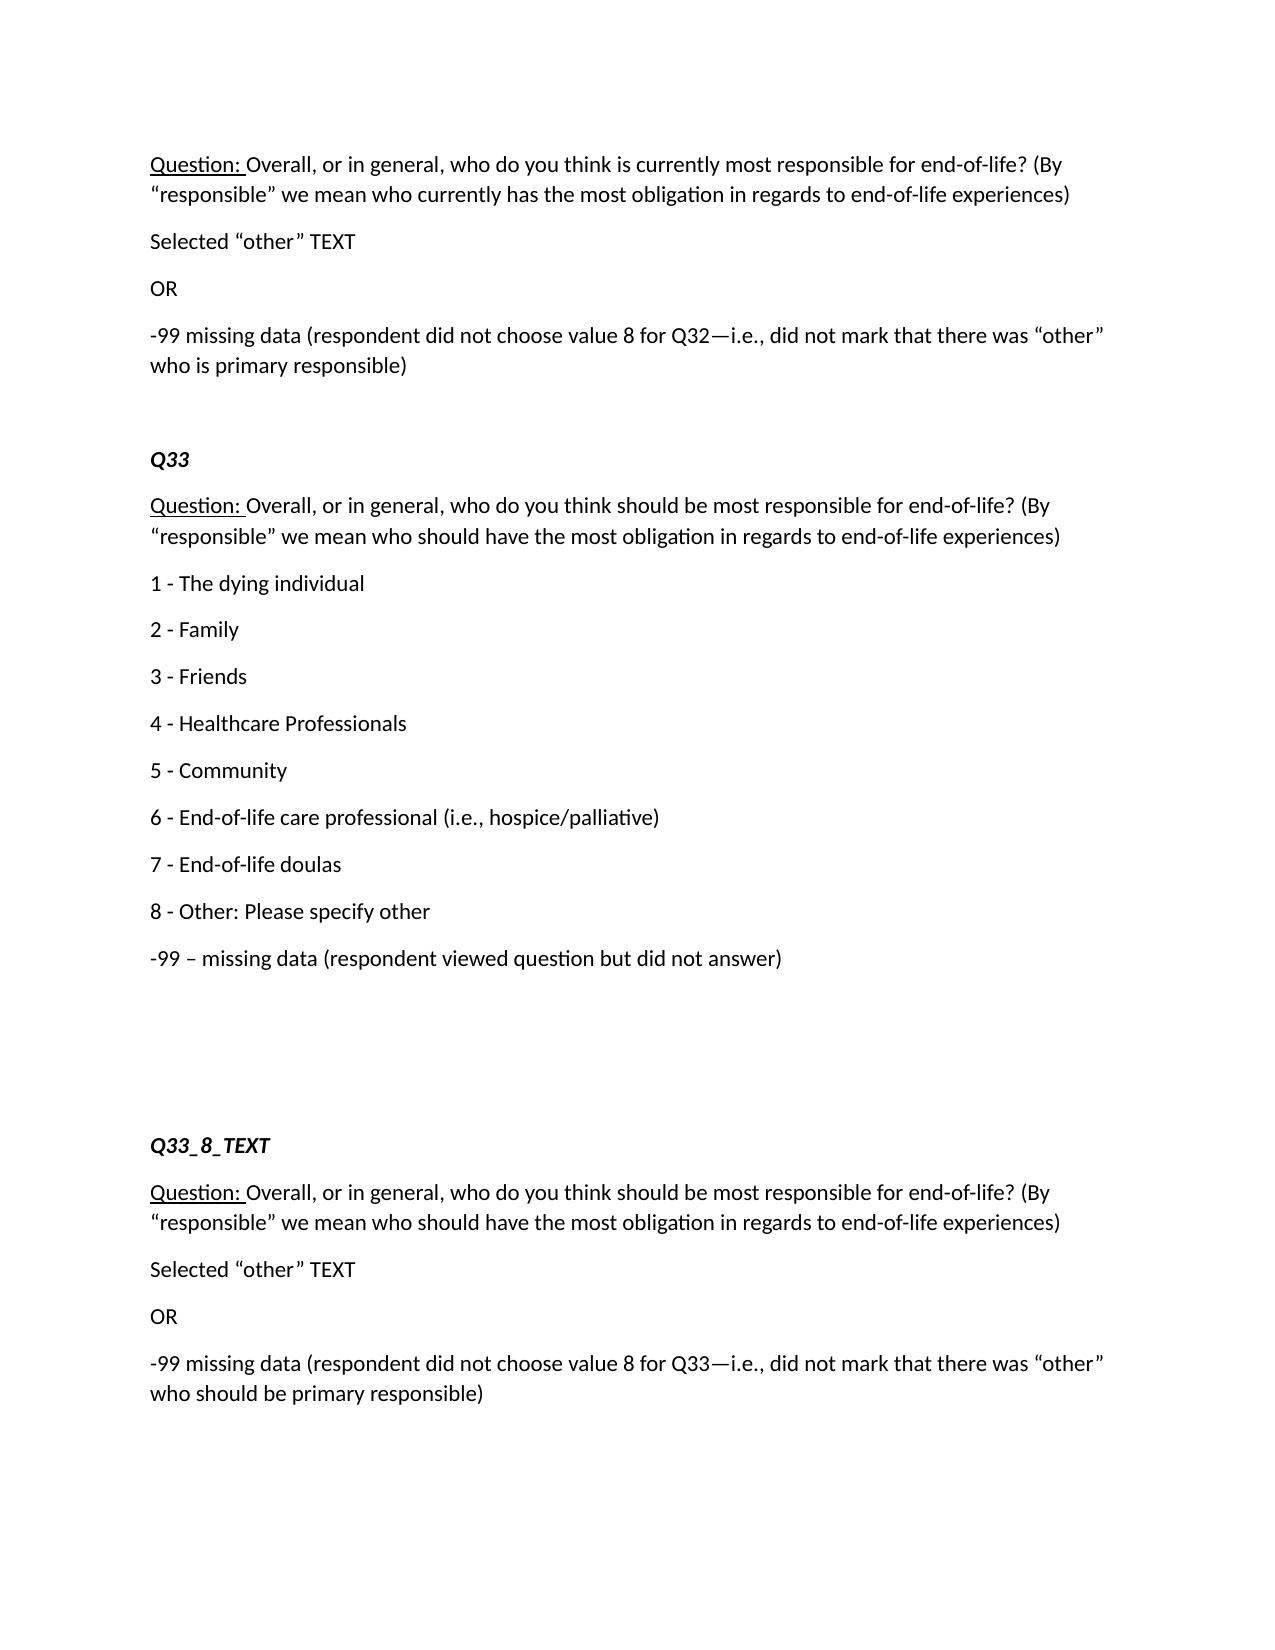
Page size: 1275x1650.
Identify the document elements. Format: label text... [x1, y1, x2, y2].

text 3 - Friends [150, 662, 1125, 691]
text 2 - Family [150, 616, 1125, 644]
text -99 missing data (respondent did not choose value 8 for Q32—i.e., did not mark that there was “other” who is primary responsible) [150, 321, 1125, 379]
text -99 missing data (respondent did not choose value 8 for Q33—i.e., did not mark that there was “other” who should be primary responsible) [150, 1349, 1125, 1407]
text Q33_8_TEXT [150, 1131, 1125, 1159]
text Question: Overall, or in general, who do you think is currently most responsible for end-of-life? (By “responsible” we mean who currently has the most obligation in regards to end-of-life experiences) [150, 150, 1125, 208]
text 8 - Other: Please specify other [150, 897, 1125, 925]
text OR [150, 274, 1125, 302]
text -99 – missing data (respondent viewed question but did not answer) [150, 944, 1125, 972]
text 6 - End-of-life care professional (i.e., hospice/palliative) [150, 803, 1125, 831]
text 5 - Community [150, 756, 1125, 784]
text 1 - The dying individual [150, 569, 1125, 597]
text Selected “other” TEXT [150, 227, 1125, 255]
text 7 - End-of-life doulas [150, 850, 1125, 878]
text Q33 [150, 445, 1125, 473]
text Question: Overall, or in general, who do you think should be most responsible for end-of-life? (By “responsible” we mean who should have the most obligation in regards to end-of-life experiences) [150, 492, 1125, 550]
text Question: Overall, or in general, who do you think should be most responsible for end-of-life? (By “responsible” we mean who should have the most obligation in regards to end-of-life experiences) [150, 1178, 1125, 1236]
text OR [150, 1302, 1125, 1330]
text 4 - Healthcare Professionals [150, 709, 1125, 737]
text Selected “other” TEXT [150, 1255, 1125, 1283]
